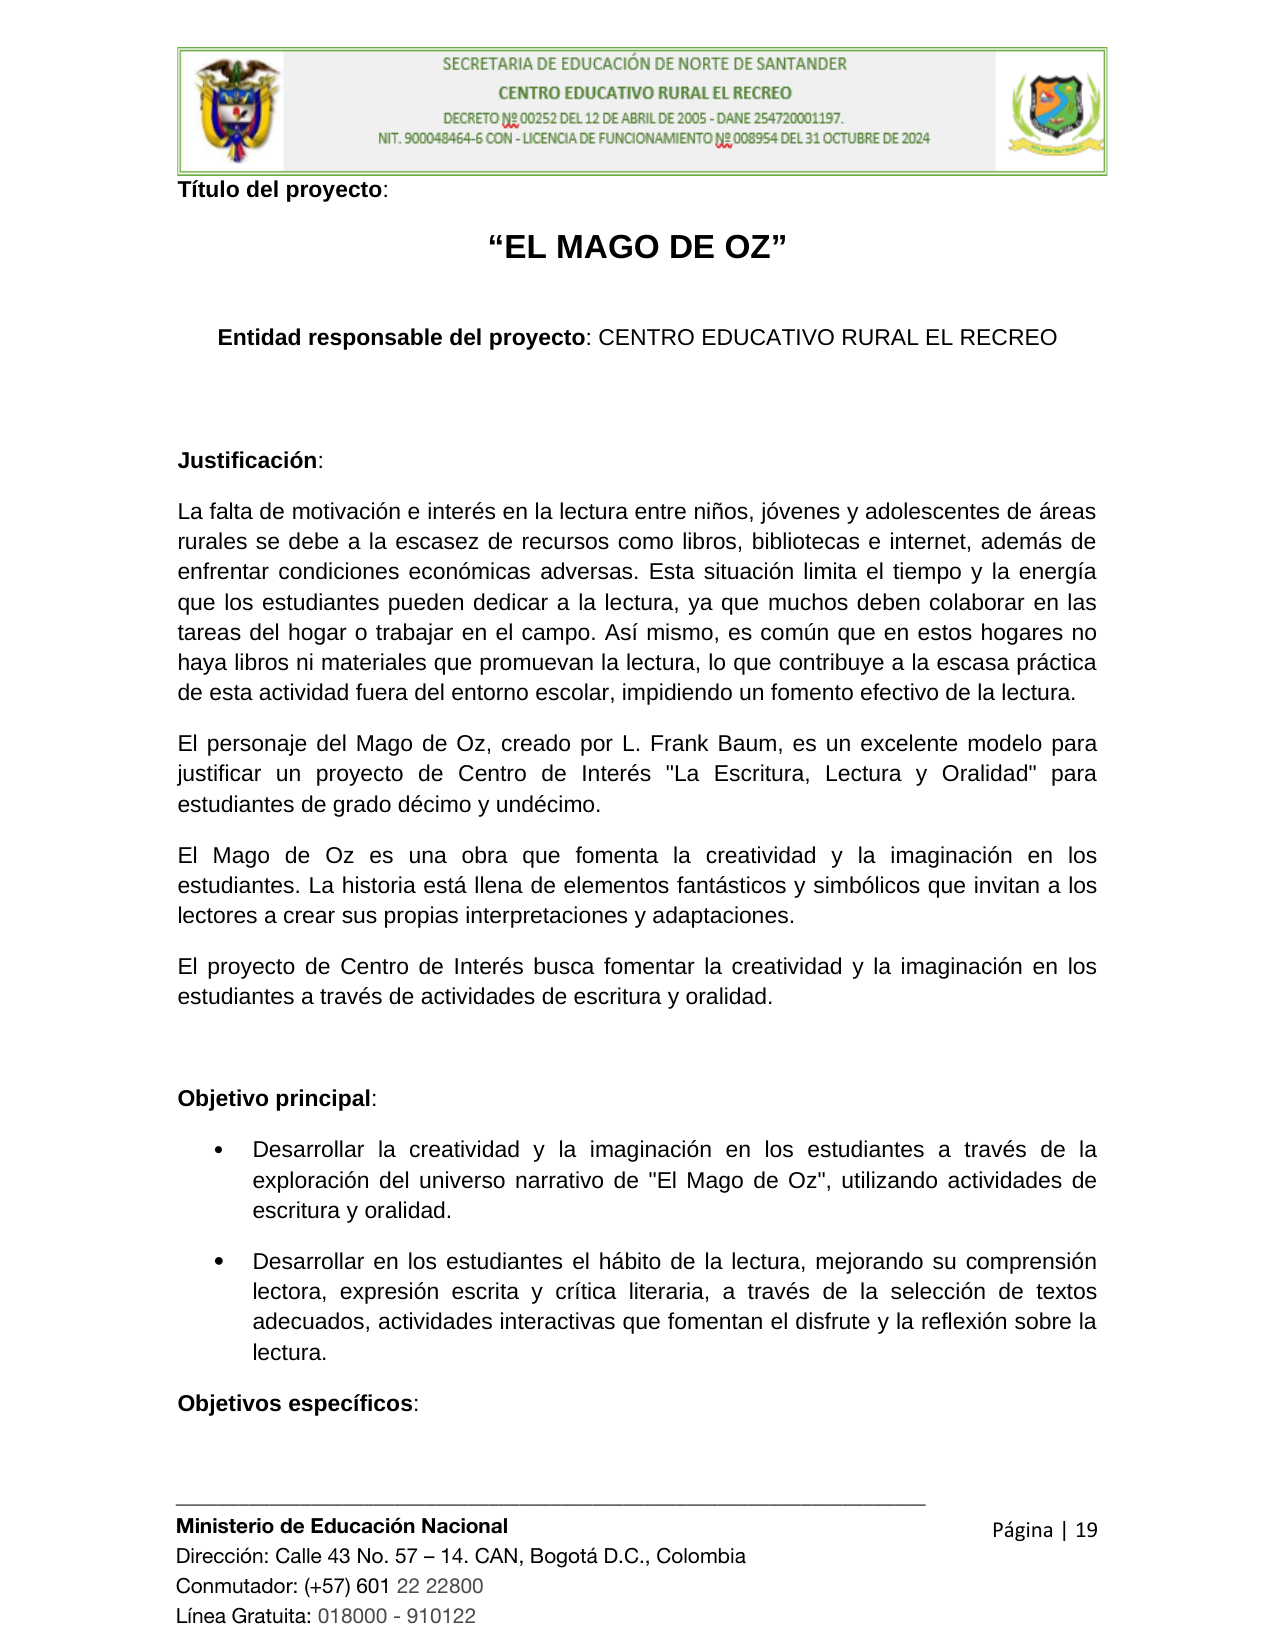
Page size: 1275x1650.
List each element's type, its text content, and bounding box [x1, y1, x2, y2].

text Entidad responsable del proyecto: CENTRO EDUCATIVO RURAL EL RECREO [177, 323, 1098, 350]
text Justificación: [177, 447, 1098, 473]
text Título del proyecto: [177, 176, 1098, 202]
text El proyecto de Centro de Interés busca fomentar la creatividad y la imaginación en los estudiantes a través de actividades de escritura y oralidad. [177, 953, 1098, 1009]
text Objetivos específicos: [177, 1389, 1098, 1416]
text La falta de motivación e interés en la lectura entre niños, jóvenes y adolescentes de áreas rurales se debe a la escasez de recursos como libros, bibliotecas e internet, además de enfrentar condiciones económicas adversas. Esta situación limita el tiempo y la energía que los estudiantes pueden dedicar a la lectura, ya que muchos deben colaborar en las tareas del hogar o trabajar en el campo. Así mismo, es común que en estos hogares no haya libros ni materiales que promuevan la lectura, lo que contribuye a la escasa práctica de esta actividad fuera del entorno escolar, impidiendo un fomento efectivo de la lectura. [177, 498, 1098, 705]
list Desarrollar la creatividad y la imaginación en los estudiantes a través de la exploración del universo narrativo de "El Mago de Oz", utilizando actividades de escritura y oralidad. [215, 1136, 1098, 1223]
text El Mago de Oz es una obra que fomenta la creatividad y la imaginación en los estudiantes. La historia está llena de elementos fantásticos y simbólicos que invitan a los lectores a crear sus propias interpretaciones y adaptaciones. [177, 842, 1098, 928]
text “EL MAGO DE OZ” [177, 227, 1098, 265]
text Objetivo principal: [177, 1085, 1098, 1112]
list Desarrollar en los estudiantes el hábito de la lectura, mejorando su comprensión lectora, expresión escrita y crítica literaria, a través de la selección de textos adecuados, actividades interactivas que fomentan el disfrute y la reflexión sobre la lectura. [215, 1248, 1098, 1365]
picture [177, 47, 1108, 176]
text El personaje del Mago de Oz, creado por L. Frank Baum, es un excelente modelo para justificar un proyecto de Centro de Interés "La Escritura, Lectura y Oralidad" para estudiantes de grado décimo y undécimo. [177, 730, 1098, 817]
